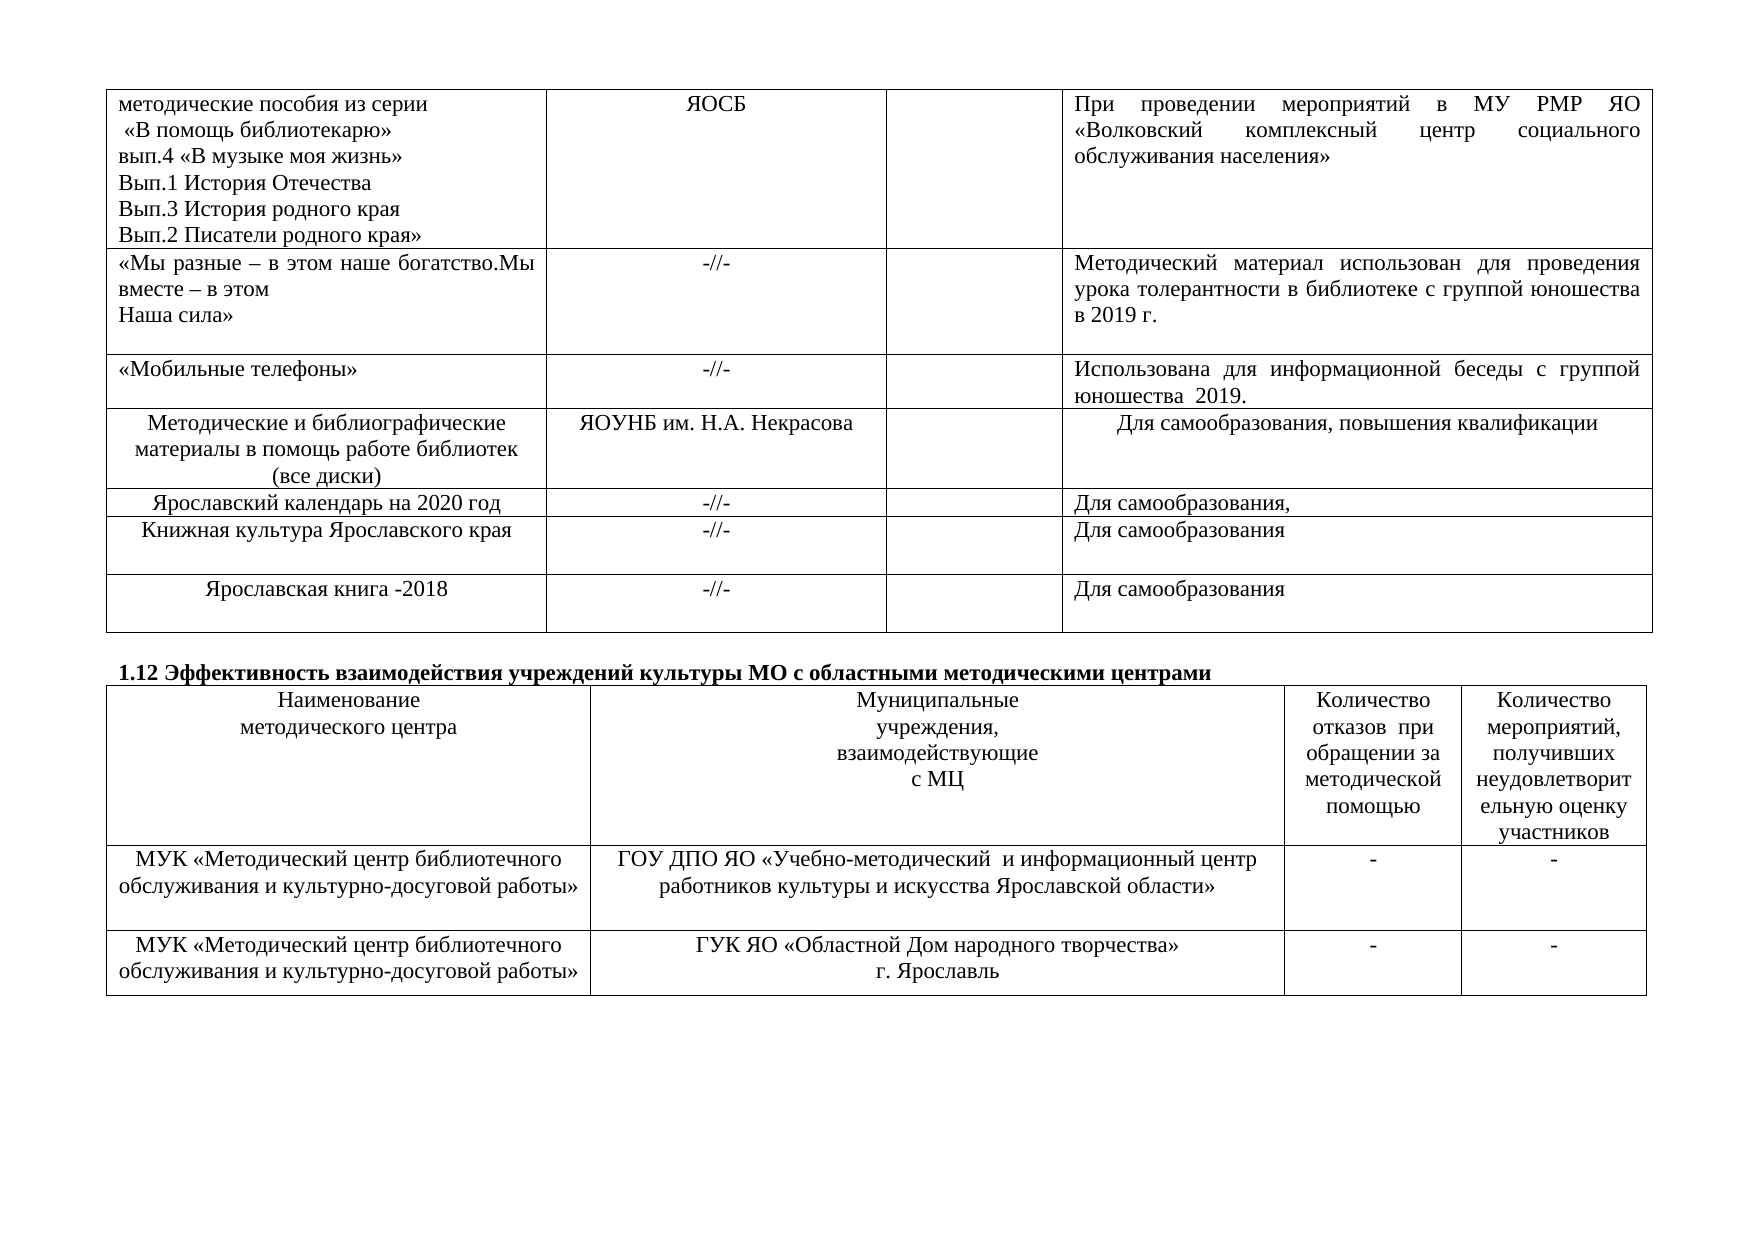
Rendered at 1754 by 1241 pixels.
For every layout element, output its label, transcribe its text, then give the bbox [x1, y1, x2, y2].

table_cell ГОУ ДПО ЯО «Учебно-методический и информационный центр работников культуры и искусства Ярославской области» [591, 846, 1284, 930]
table_cell [887, 90, 1062, 248]
table_cell [887, 409, 1062, 488]
table_cell Книжная культура Ярославского края [107, 517, 546, 573]
table_cell -//- [547, 489, 886, 516]
table_cell ЯОУНБ им. Н.А. Некрасова [547, 409, 886, 488]
table_cell ГУК ЯО «Областной Дом народного творчества» г. Ярославль [591, 931, 1284, 995]
table_cell [887, 355, 1062, 408]
table_cell Ярославская книга -2018 [107, 575, 546, 632]
table_cell -//- [547, 355, 886, 408]
table_cell Методический материал использован для проведения урока толерантности в библиотеке с группой юношества в 2019 г. [1063, 249, 1652, 354]
table_cell «Мы разные – в этом наше богатство.Мы вместе – в этом Наша сила» [107, 249, 546, 354]
table_cell - [1285, 846, 1461, 930]
table_cell Для самообразования, [1063, 489, 1652, 516]
text 1.12 Эффективность взаимодействия учреждений культуры МО с областными методическими центрами [118, 659, 1636, 685]
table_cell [107, 931, 590, 995]
table_cell методические пособия из серии «В помощь библиотекарю» вып.4 «В музыке моя жизнь» Вып.1 История Отечества Вып.3 История родного края Вып.2 Писатели родного края» [107, 90, 546, 248]
table_cell При проведении мероприятий в МУ РМР ЯО «Волковский комплексный центр социального обслуживания населения» [1063, 90, 1652, 248]
table_cell - [1462, 931, 1646, 995]
table_header Количество мероприятий, получивших неудовлетворительную оценку участников [1462, 686, 1646, 844]
table_cell -//- [547, 517, 886, 573]
table_header Количество отказов при обращении за методической помощью [1285, 686, 1461, 844]
table_cell - [1462, 846, 1646, 930]
table_header Наименование методического центра [107, 686, 590, 844]
table_cell Ярославский календарь на 2020 год [107, 489, 546, 516]
table_cell Для самообразования, повышения квалификации [1063, 409, 1652, 488]
table_cell ЯОСБ [547, 90, 886, 248]
table_cell [887, 249, 1062, 354]
table_cell Методические и библиографические материалы в помощь работе библиотек (все диски) [107, 409, 546, 488]
table_cell «Мобильные телефоны» [107, 355, 546, 408]
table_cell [107, 846, 590, 930]
table_cell Для самообразования [1063, 575, 1652, 632]
table_header Муниципальные учреждения, взаимодействующие с МЦ [591, 686, 1284, 844]
table_cell Использована для информационной беседы с группой юношества 2019. [1063, 355, 1652, 408]
table_cell -//- [547, 575, 886, 632]
table_cell [887, 517, 1062, 573]
table_cell [887, 575, 1062, 632]
table_cell - [1285, 931, 1461, 995]
table_cell -//- [547, 249, 886, 354]
table_cell [887, 489, 1062, 516]
table_cell Для самообразования [1063, 517, 1652, 573]
